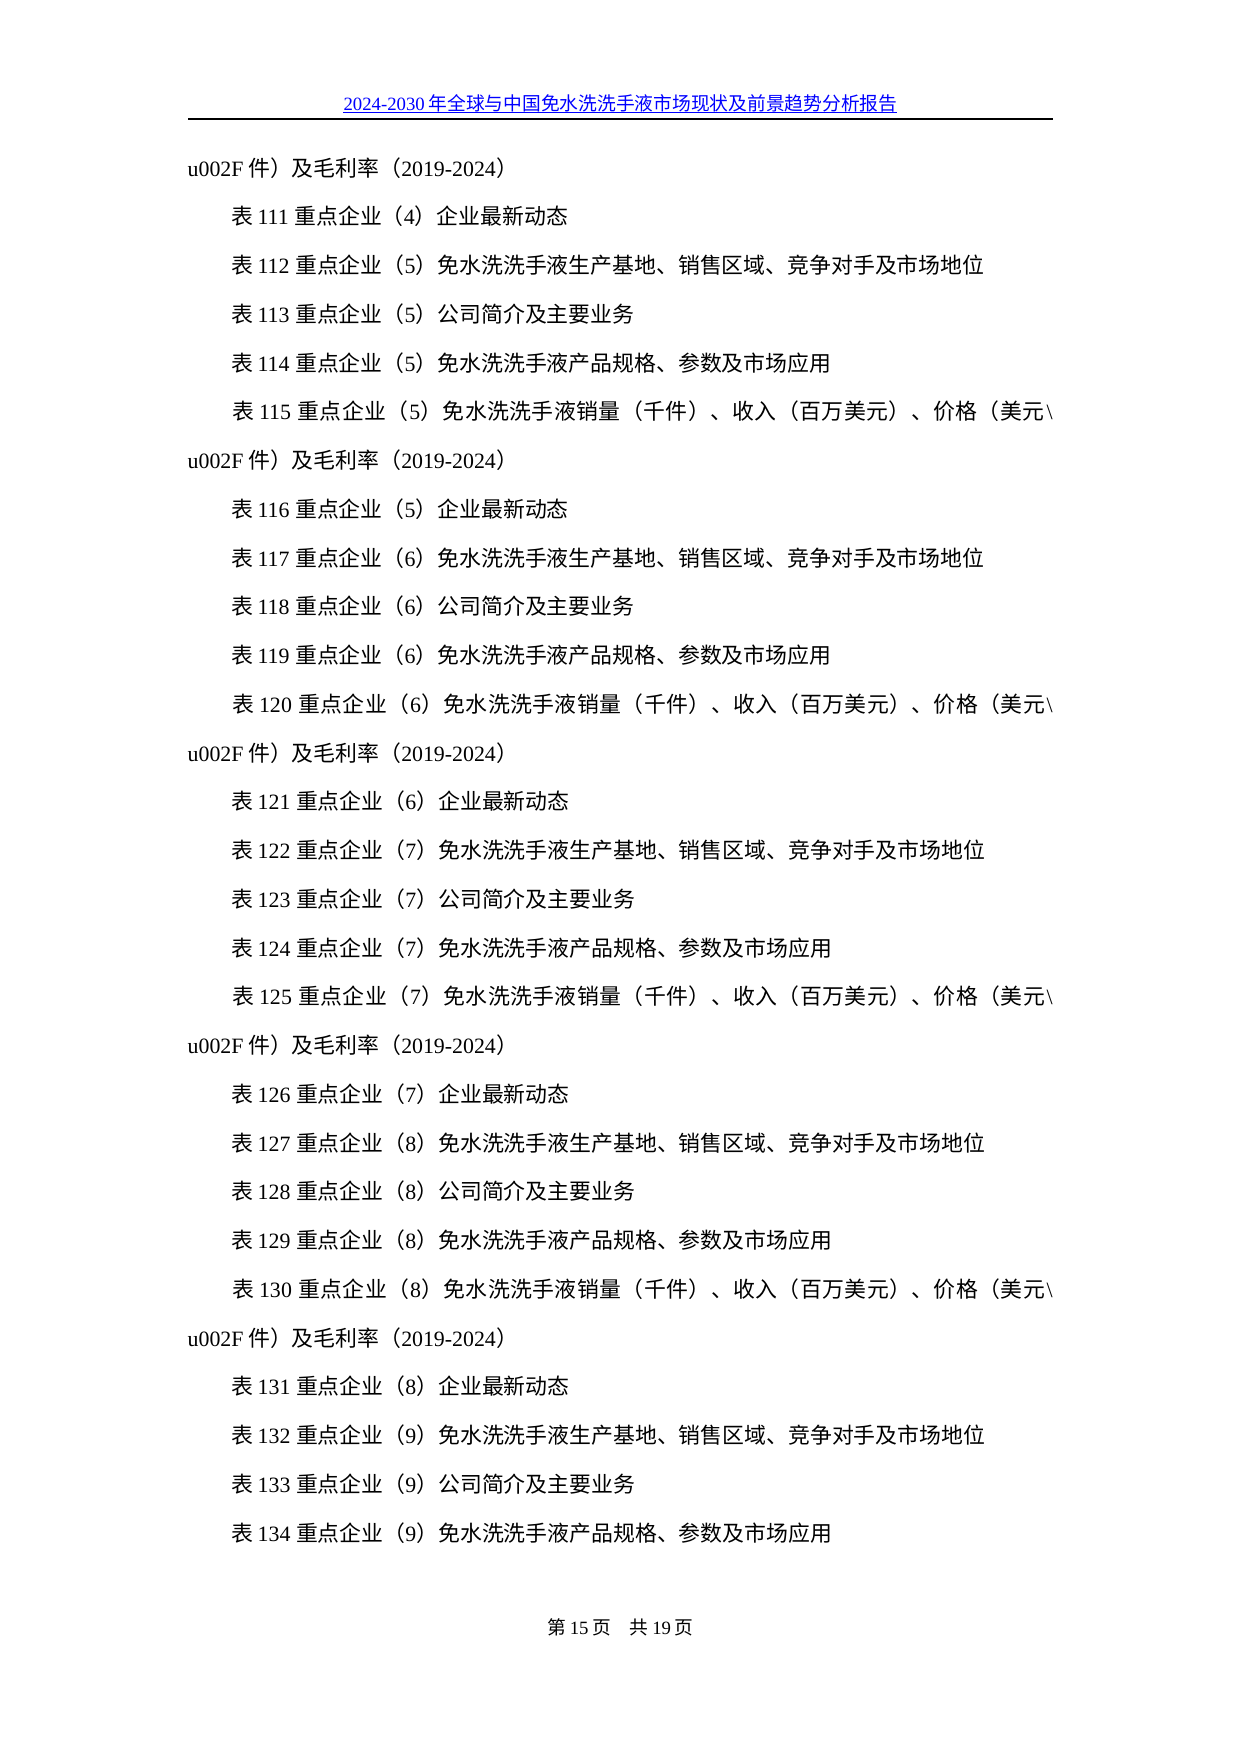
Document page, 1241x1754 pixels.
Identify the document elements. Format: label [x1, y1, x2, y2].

text [187, 150, 1053, 1548]
